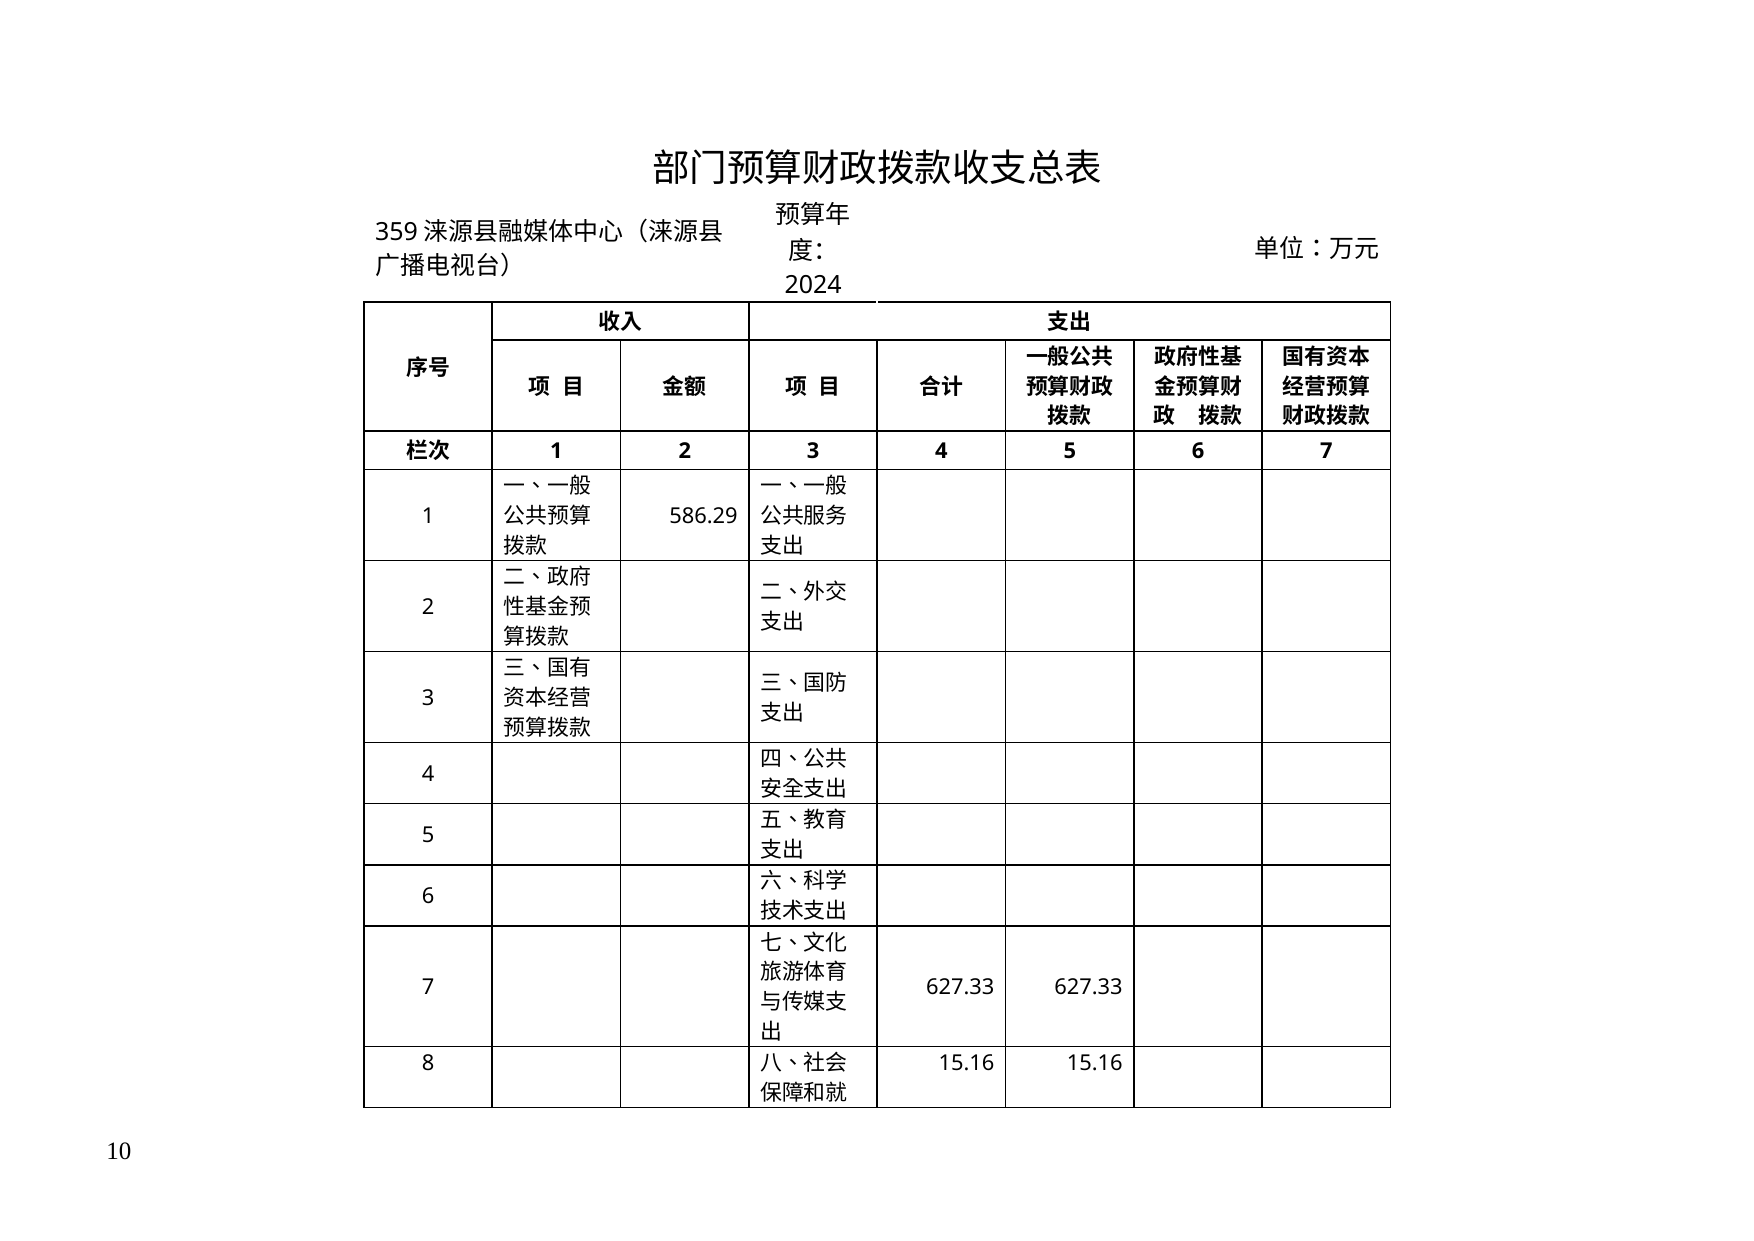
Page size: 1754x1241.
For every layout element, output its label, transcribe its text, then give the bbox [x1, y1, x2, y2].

table_cell 项 目 [493, 341, 620, 430]
table_cell 支出 [750, 303, 1390, 339]
table_cell 一、一般公共预算拨款 [493, 470, 620, 560]
table_cell 3 [365, 652, 491, 742]
table_cell [1135, 561, 1261, 651]
table_cell [1263, 866, 1390, 925]
table_cell 五、教育支出 [750, 804, 876, 864]
table_cell [1263, 652, 1390, 742]
table_cell [1135, 866, 1261, 925]
table_cell [493, 866, 620, 925]
table_cell 二、政府性基金预算拨款 [493, 561, 620, 651]
table_cell 5 [1006, 432, 1133, 469]
table_cell [1135, 652, 1261, 742]
table_cell 586.29 [621, 470, 748, 560]
table_cell [493, 927, 620, 1046]
table_cell 627.33 [1006, 927, 1133, 1046]
table_cell [878, 866, 1005, 925]
table_cell 2 [365, 561, 491, 651]
table_cell 2 [621, 432, 748, 469]
table_cell 一、一般公共服务支出 [750, 470, 876, 560]
table_cell 15.16 [1006, 1047, 1133, 1107]
table_cell 627.33 [878, 927, 1005, 1046]
table_cell [1135, 470, 1261, 560]
table_cell 八、社会保障和就业支出 [750, 1047, 876, 1107]
table_cell 项 目 [750, 341, 876, 430]
table_cell [621, 804, 748, 864]
table_cell [621, 927, 748, 1046]
table_cell [1263, 470, 1390, 560]
table_cell [1135, 1047, 1261, 1107]
table_cell [621, 561, 748, 651]
table_cell [1135, 927, 1261, 1046]
table_cell 6 [365, 866, 491, 925]
table_cell 1 [365, 470, 491, 560]
table_cell [493, 804, 620, 864]
table_cell [621, 1047, 748, 1107]
table_cell 六、科学技术支出 [750, 866, 876, 925]
table_cell [1006, 804, 1133, 864]
table_cell [878, 652, 1005, 742]
table_cell [1135, 743, 1261, 803]
text 部门预算财政拨款收支总表 [106, 142, 1648, 193]
table_cell [621, 866, 748, 925]
table_cell 二、外交支出 [750, 561, 876, 651]
table_cell [621, 743, 748, 803]
table_cell [1006, 470, 1133, 560]
table_cell [1263, 743, 1390, 803]
table_cell [1263, 804, 1390, 864]
table_header 预算年度：2024 [750, 195, 876, 301]
table_cell [878, 470, 1005, 560]
table_cell 7 [365, 927, 491, 1046]
table_cell [493, 743, 620, 803]
table_cell 15.16 [878, 1047, 1005, 1107]
table_cell 4 [365, 743, 491, 803]
table_cell 金额 [621, 341, 748, 430]
table_cell [493, 1047, 620, 1107]
table_cell 4 [878, 432, 1005, 469]
table_cell 合计 [878, 341, 1005, 430]
table_cell [878, 561, 1005, 651]
table_cell 国有资本经营预算财政拨款 [1263, 341, 1390, 430]
table_cell 一般公共预算财政拨款 [1006, 341, 1133, 430]
table_cell 6 [1135, 432, 1261, 469]
table_cell 七、文化旅游体育与传媒支出 [750, 927, 876, 1046]
table_cell 序号 [365, 303, 491, 430]
table_cell [878, 804, 1005, 864]
table_cell 3 [750, 432, 876, 469]
table_cell 三、国防支出 [750, 652, 876, 742]
table_cell [878, 743, 1005, 803]
table_cell 四、公共安全支出 [750, 743, 876, 803]
table_cell [1006, 561, 1133, 651]
table_cell 1 [493, 432, 620, 469]
table_cell 8 [365, 1047, 491, 1107]
table_cell 栏次 [365, 432, 491, 469]
table_cell [1135, 804, 1261, 864]
table_cell 收入 [493, 303, 748, 339]
table_cell 5 [365, 804, 491, 864]
table_cell [1006, 652, 1133, 742]
table_cell [1006, 743, 1133, 803]
table_cell [1263, 1047, 1390, 1107]
table_cell 政府性基金预算财政 拨款 [1135, 341, 1261, 430]
table_cell [1263, 927, 1390, 1046]
table_cell 7 [1263, 432, 1390, 469]
table_header 359涞源县融媒体中心（涞源县广播电视台） [365, 195, 748, 301]
table_cell 三、国有资本经营预算拨款 [493, 652, 620, 742]
table_header 单位：万元 [878, 195, 1390, 301]
table_cell [621, 652, 748, 742]
table_cell [1006, 866, 1133, 925]
table_cell [1263, 561, 1390, 651]
